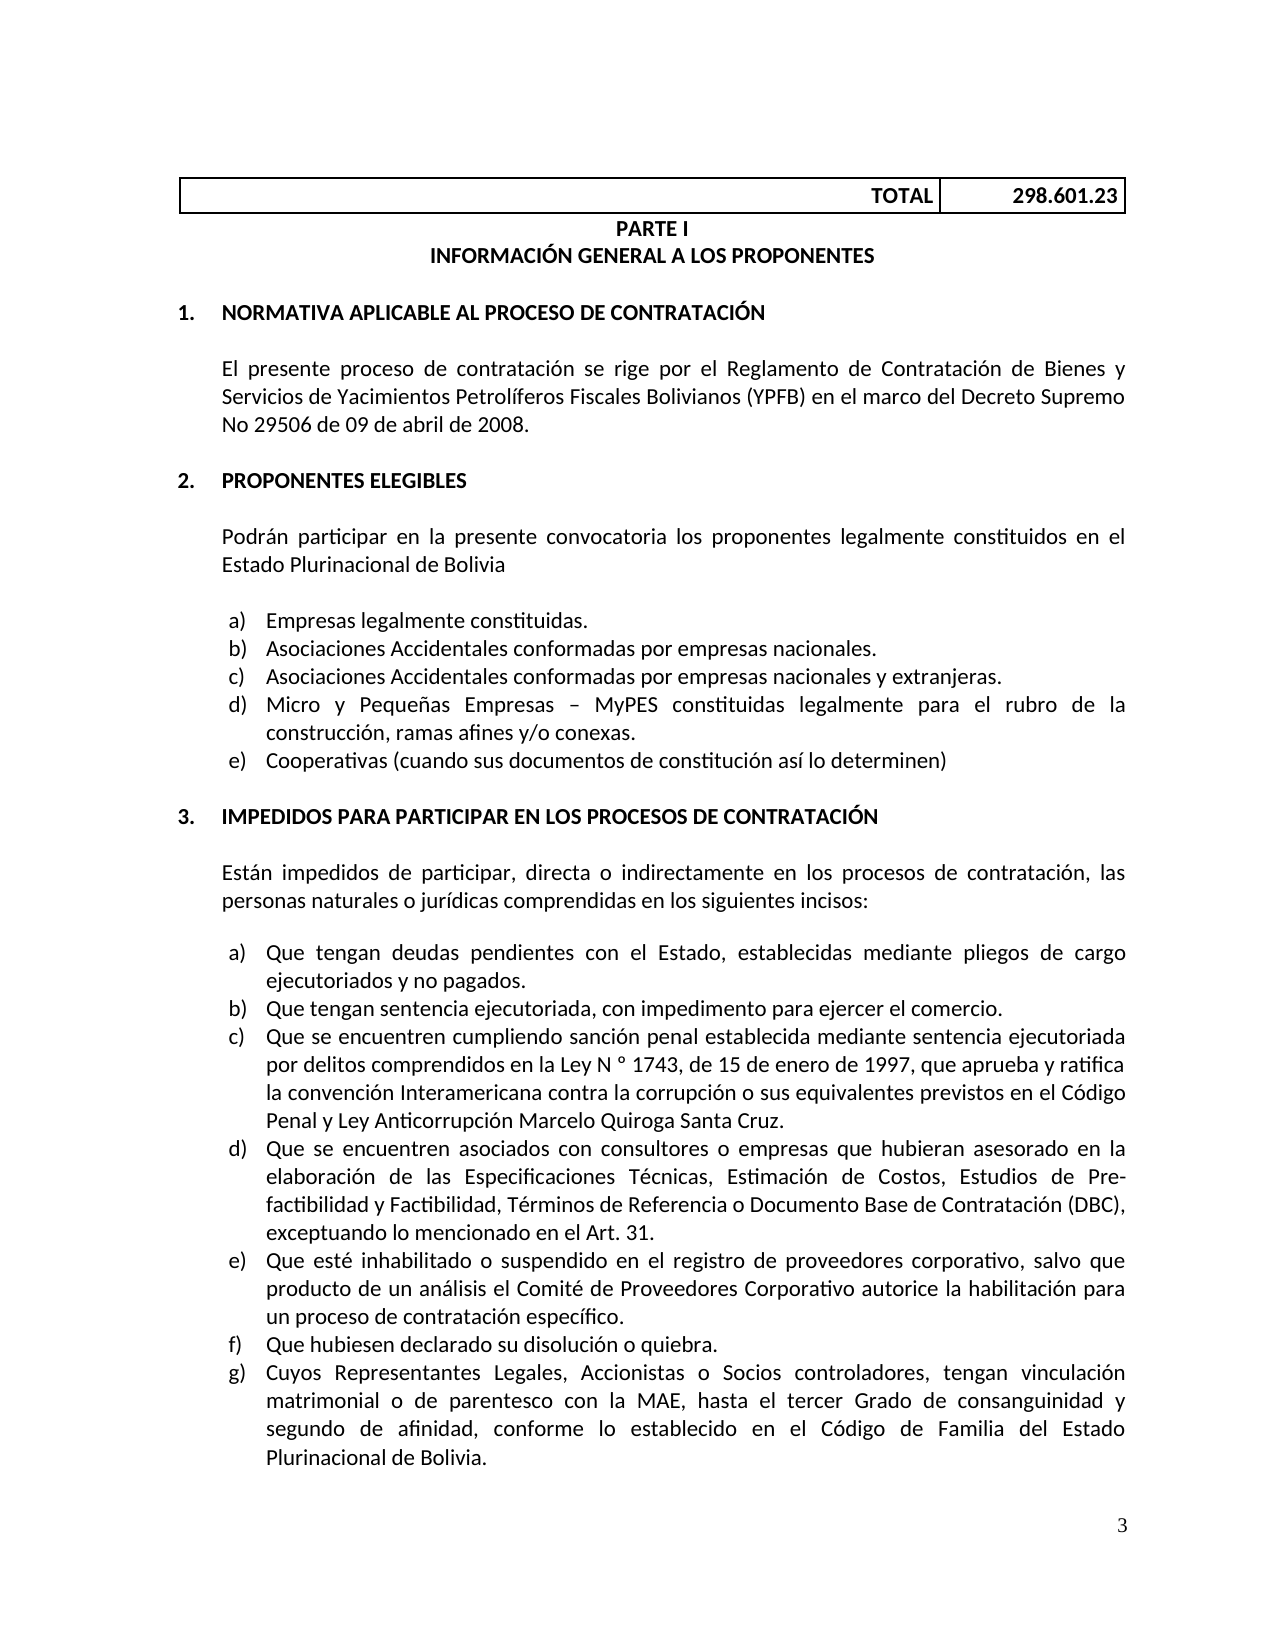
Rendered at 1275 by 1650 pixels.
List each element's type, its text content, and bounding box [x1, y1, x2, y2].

list Cooperativas (cuando sus documentos de constitución así lo determinen) [228, 746, 1127, 774]
list Que se encuentren asociados con consultores o empresas que hubieran asesorado en la elaboración de las Especificaciones Técnicas, Estimación de Costos, Estudios de Pre-factibilidad y Factibilidad, Términos de Referencia o Documento Base de Contratación (DBC), exceptuando lo mencionado en el Art. 31. [228, 1134, 1127, 1246]
list Que hubiesen declarado su disolución o quiebra. [228, 1331, 1127, 1358]
table_cell TOTAL [181, 179, 939, 212]
list Asociaciones Accidentales conformadas por empresas nacionales y extranjeras. [228, 662, 1127, 690]
list Que tengan deudas pendientes con el Estado, establecidas mediante pliegos de cargo ejecutoriados y no pagados. [228, 938, 1127, 994]
list Que esté inhabilitado o suspendido en el registro de proveedores corporativo, salvo que producto de un análisis el Comité de Proveedores Corporativo autorice la habilitación para un proceso de contratación específico. [228, 1246, 1127, 1331]
text El presente proceso de contratación se rige por el Reglamento de Contratación de Bienes y Servicios de Yacimientos Petrolíferos Fiscales Bolivianos (YPFB) en el marco del Decreto Supremo No 29506 de 09 de abril de 2008. [222, 354, 1127, 438]
list Podrán participar en la presente convocatoria los proponentes legalmente constituidos en el Estado Plurinacional de Bolivia [222, 522, 1127, 578]
text INFORMACIÓN GENERAL A LOS PROPONENTES [177, 242, 1127, 270]
list Que tengan sentencia ejecutoriada, con impedimento para ejercer el comercio. [228, 994, 1127, 1022]
table_cell 298.601.23 [941, 179, 1124, 212]
list Asociaciones Accidentales conformadas por empresas nacionales. [228, 634, 1127, 662]
list IMPEDIDOS PARA PARTICIPAR EN LOS PROCESOS DE CONTRATACIÓN [177, 802, 1127, 830]
text PARTE I [177, 214, 1127, 242]
list NORMATIVA APLICABLE AL PROCESO DE CONTRATACIÓN [177, 298, 1127, 326]
list Empresas legalmente constituidas. [228, 606, 1127, 634]
list Micro y Pequeñas Empresas – MyPES constituidas legalmente para el rubro de la construcción, ramas afines y/o conexas. [228, 690, 1127, 746]
list Están impedidos de participar, directa o indirectamente en los procesos de contratación, las personas naturales o jurídicas comprendidas en los siguientes incisos: [222, 858, 1127, 914]
list PROPONENTES ELEGIBLES [177, 466, 1127, 494]
list Que se encuentren cumpliendo sanción penal establecida mediante sentencia ejecutoriada por delitos comprendidos en la Ley N º 1743, de 15 de enero de 1997, que aprueba y ratifica la convención Interamericana contra la corrupción o sus equivalentes previstos en el Código Penal y Ley Anticorrupción Marcelo Quiroga Santa Cruz. [228, 1022, 1127, 1134]
list Cuyos Representantes Legales, Accionistas o Socios controladores, tengan vinculación matrimonial o de parentesco con la MAE, hasta el tercer Grado de consanguinidad y segundo de afinidad, conforme lo establecido en el Código de Familia del Estado Plurinacional de Bolivia. [228, 1358, 1127, 1471]
